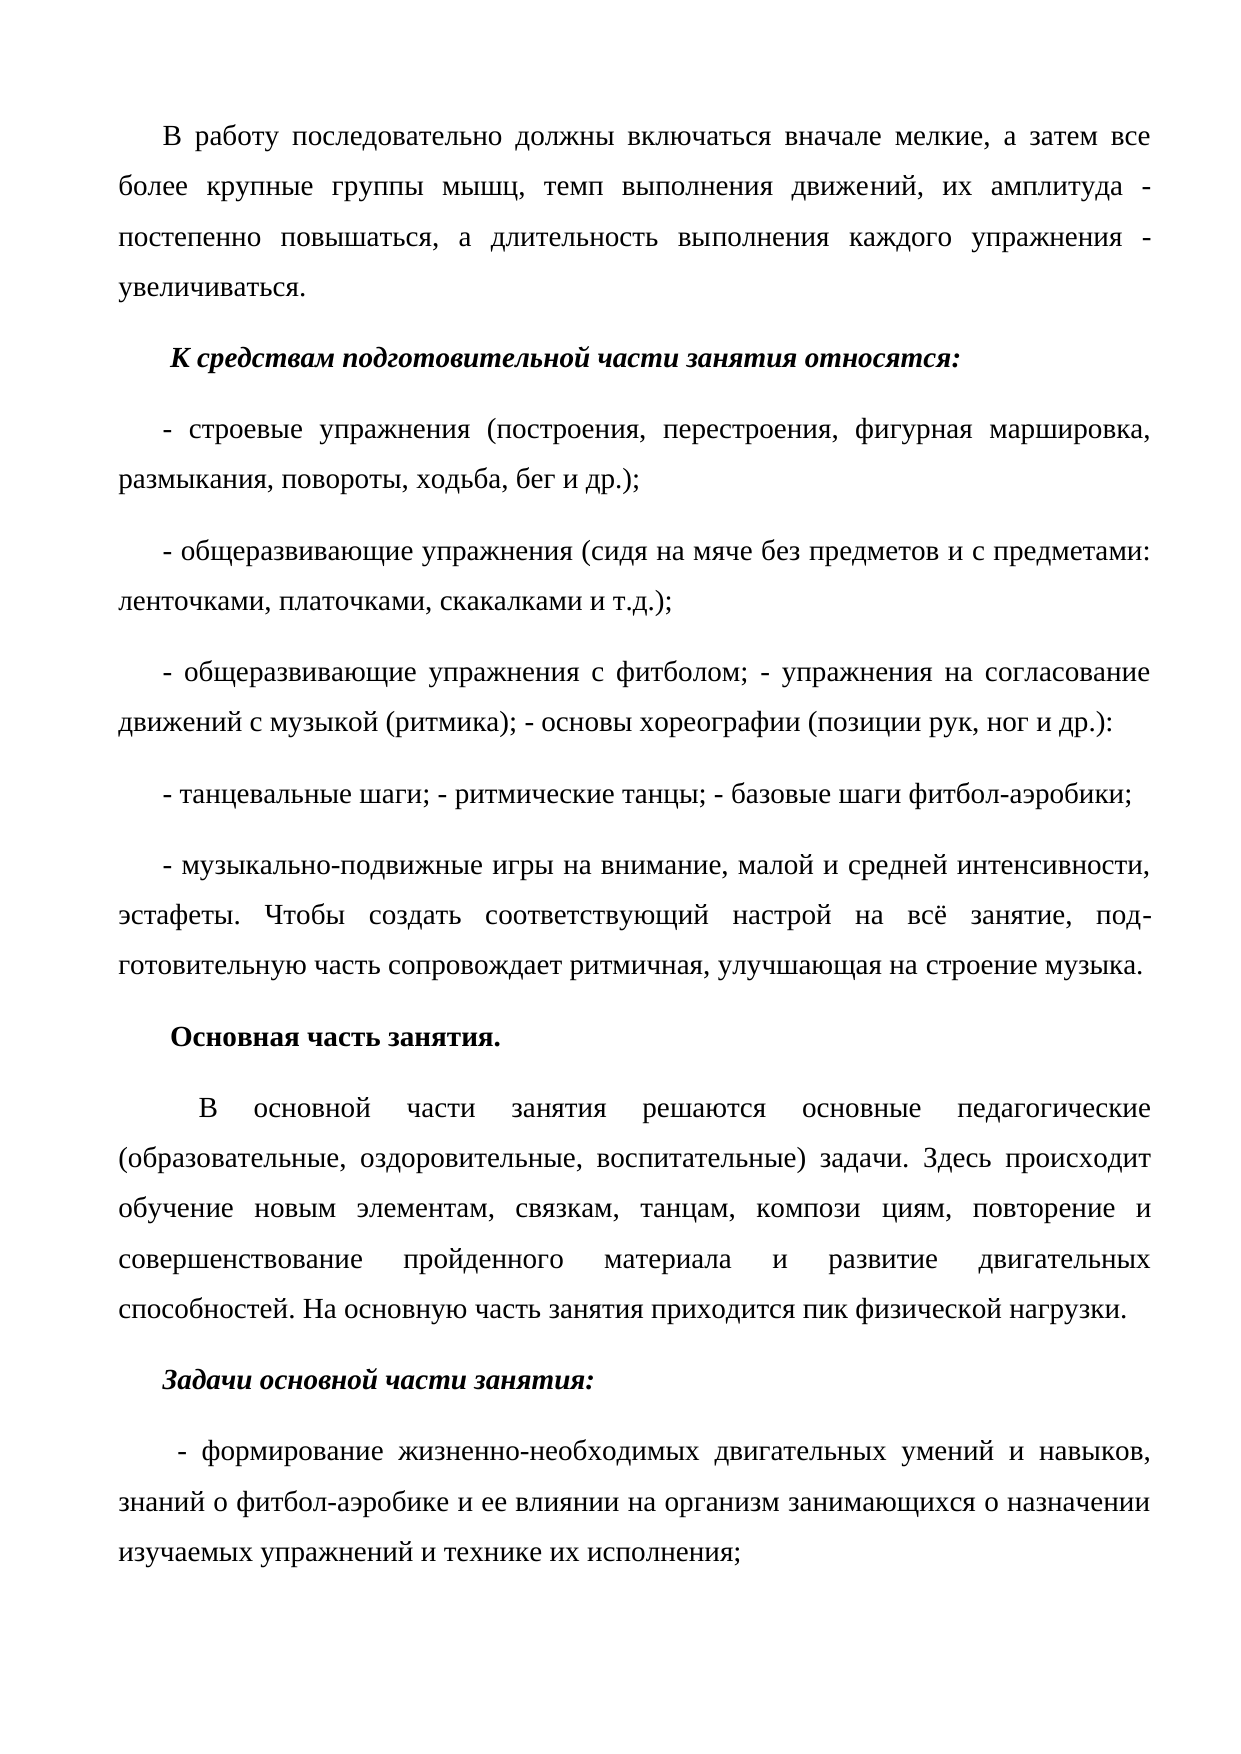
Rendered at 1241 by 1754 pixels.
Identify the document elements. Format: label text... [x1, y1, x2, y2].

text - общеразвивающие упражнения с фитболом; - упражнения на согласование движений с музыкой (ритмика); - основы хореографии (позиции рук, ног и др.): [118, 654, 1152, 738]
text - строевые упражнения (построения, перестроения, фигурная маршировка, размыкания, повороты, ходьба, бег и др.); [118, 411, 1152, 495]
text Основная часть занятия. [118, 1019, 1152, 1052]
text В работу последовательно должны включаться вначале мелкие, а затем все более крупные группы мышц, темп выполнения движений, их амплитуда - постепенно повышаться, а длительность выполнения каждого упражнения - увеличиваться. [118, 118, 1152, 303]
text В основной части занятия решаются основные педагогические (образовательные, оздоровительные, воспитательные) задачи. Здесь происходит обучение новым элементам, связкам, танцам, компози циям, повторение и совершенствование пройденного материала и развитие двигательных способностей. На основную часть занятия приходится пик физической нагрузки. [118, 1090, 1152, 1324]
text - общеразвивающие упражнения (сидя на мяче без предметов и с предметами: ленточками, платочками, скакалками и т.д.); [118, 533, 1152, 617]
text - музыкально-подвижные игры на внимание, малой и средней интенсивности, эстафеты. Чтобы создать соответствующий настрой на всё занятие, подготовительную часть сопровождает ритмичная, улучшающая на строение музыка. [118, 847, 1152, 981]
text Задачи основной части занятия: [118, 1362, 1152, 1396]
text К средствам подготовительной части занятия относятся: [118, 340, 1152, 374]
text - формирование жизненно-необходимых двигательных умений и навыков, знаний о фитбол-аэробике и ее влиянии на организм занимающихся о назначении изучаемых упражнений и технике их исполнения; [118, 1433, 1152, 1567]
text - танцевальные шаги; - ритмические танцы; - базовые шаги фитбол-аэробики; [118, 776, 1152, 809]
